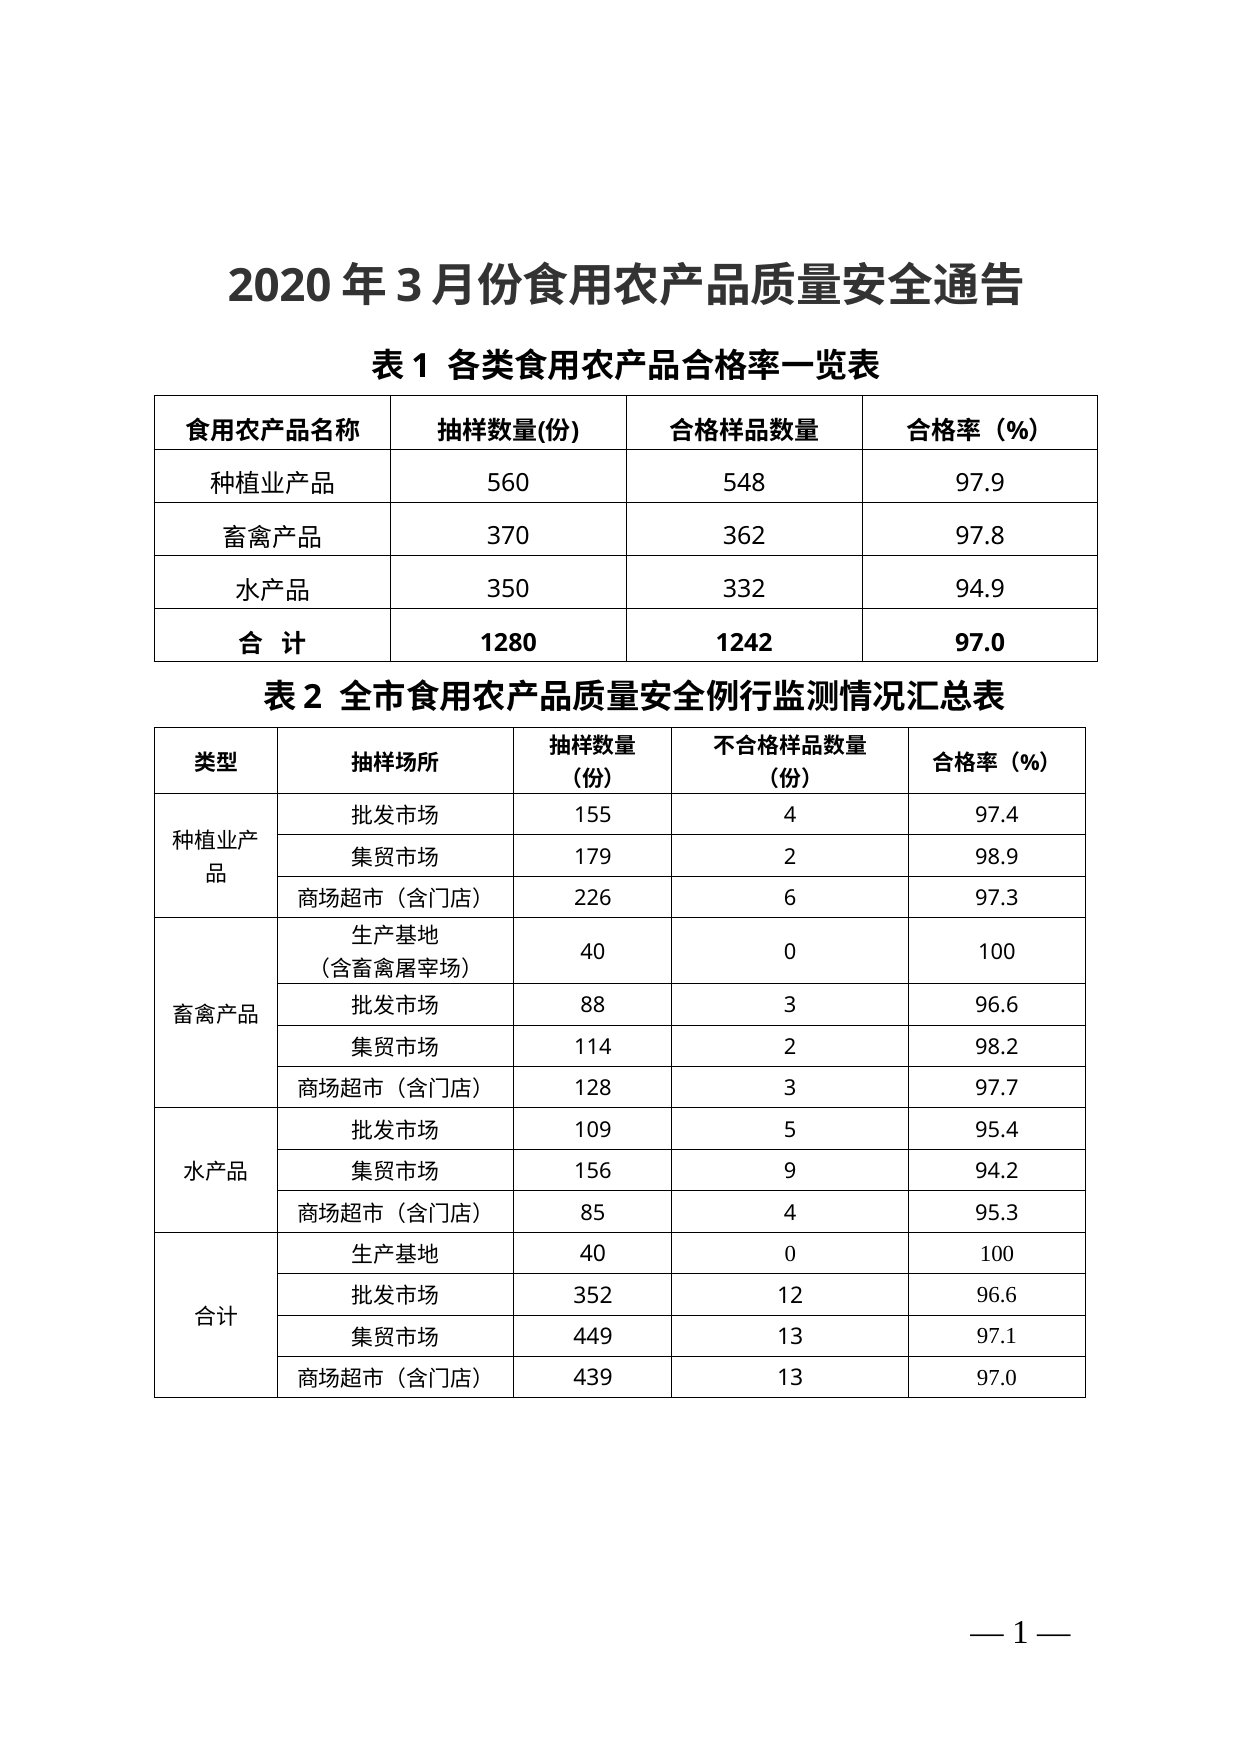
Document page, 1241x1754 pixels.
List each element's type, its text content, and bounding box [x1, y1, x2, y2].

table_cell 95.4 [909, 1108, 1085, 1149]
table_cell 0 [672, 918, 908, 983]
table_cell 88 [514, 984, 671, 1024]
table_cell 3 [672, 984, 908, 1024]
table_cell 商场超市（含门店） [278, 877, 513, 917]
table_header 抽样场所 [278, 728, 513, 793]
table_cell 97.1 [909, 1316, 1085, 1356]
table_cell 畜禽产品 [155, 503, 390, 555]
table_cell 94.2 [909, 1150, 1085, 1190]
table_cell 13 [672, 1357, 908, 1397]
table_cell 97.4 [909, 794, 1085, 834]
table_header 合格样品数量 [627, 396, 862, 448]
table_cell 96.6 [909, 1274, 1085, 1314]
table_cell 350 [391, 556, 626, 608]
table_cell 6 [672, 877, 908, 917]
table_cell 种植业产品 [155, 450, 390, 502]
table_cell 批发市场 [278, 1108, 513, 1149]
table_cell 96.6 [909, 984, 1085, 1024]
table_cell 97.7 [909, 1067, 1085, 1107]
table_cell 100 [909, 918, 1085, 983]
table_cell 40 [514, 1233, 671, 1273]
table_header 合格率（%） [909, 728, 1085, 793]
table_header 合格率（%） [863, 396, 1097, 448]
table_cell 1280 [391, 609, 626, 661]
table_cell 98.2 [909, 1026, 1085, 1066]
table_cell 352 [514, 1274, 671, 1314]
table_cell 98.9 [909, 835, 1085, 876]
table_cell 156 [514, 1150, 671, 1190]
table_header 抽样数量(份) [391, 396, 626, 448]
table_cell 种植业产品 [155, 794, 277, 917]
table_cell 集贸市场 [278, 1316, 513, 1356]
table_cell 5 [672, 1108, 908, 1149]
table_cell 97.9 [863, 450, 1097, 502]
table_cell 97.8 [863, 503, 1097, 555]
table_cell 商场超市（含门店） [278, 1067, 513, 1107]
table_cell 批发市场 [278, 1274, 513, 1314]
table_cell 362 [627, 503, 862, 555]
table_cell 集贸市场 [278, 1150, 513, 1190]
table_cell 生产基地 （含畜禽屠宰场） [278, 918, 513, 983]
table_cell 114 [514, 1026, 671, 1066]
table_header 抽样数量（份） [514, 728, 671, 793]
table_cell 4 [672, 794, 908, 834]
table_cell 生产基地 [278, 1233, 513, 1273]
table_cell 94.9 [863, 556, 1097, 608]
table_cell 370 [391, 503, 626, 555]
table_cell 226 [514, 877, 671, 917]
table_cell 85 [514, 1191, 671, 1232]
table_cell 97.0 [863, 609, 1097, 661]
table_cell 179 [514, 835, 671, 876]
table_header 食用农产品名称 [155, 396, 390, 448]
text 2020年3月份食用农产品质量安全通告 [165, 233, 1087, 330]
table_cell 13 [672, 1316, 908, 1356]
table_cell 548 [627, 450, 862, 502]
table_cell 40 [514, 918, 671, 983]
table_cell 合 计 [155, 609, 390, 661]
table_cell 155 [514, 794, 671, 834]
table_cell 水产品 [155, 556, 390, 608]
table_cell 商场超市（含门店） [278, 1357, 513, 1397]
table_cell 97.3 [909, 877, 1085, 917]
table_cell 100 [909, 1233, 1085, 1273]
table_cell 4 [672, 1191, 908, 1232]
table_cell 2 [672, 1026, 908, 1066]
table_cell 9 [672, 1150, 908, 1190]
table_cell 95.3 [909, 1191, 1085, 1232]
table_cell 2 [672, 835, 908, 876]
table_cell 集贸市场 [278, 1026, 513, 1066]
table_cell 商场超市（含门店） [278, 1191, 513, 1232]
table_header 类型 [155, 728, 277, 793]
text 表2 全市食用农产品质量安全例行监测情况汇总表 [165, 662, 1087, 727]
table_cell 12 [672, 1274, 908, 1314]
table_cell 1242 [627, 609, 862, 661]
table_cell 集贸市场 [278, 835, 513, 876]
table_cell 128 [514, 1067, 671, 1107]
table_cell 合计 [155, 1233, 277, 1397]
table_cell 水产品 [155, 1108, 277, 1232]
table_cell 332 [627, 556, 862, 608]
table_cell 109 [514, 1108, 671, 1149]
table_cell 批发市场 [278, 794, 513, 834]
table_cell 449 [514, 1316, 671, 1356]
table_cell 560 [391, 450, 626, 502]
table_cell 畜禽产品 [155, 918, 277, 1107]
table_cell 0 [672, 1233, 908, 1273]
table_cell 439 [514, 1357, 671, 1397]
table_cell 3 [672, 1067, 908, 1107]
table_cell 97.0 [909, 1357, 1085, 1397]
table_cell 批发市场 [278, 984, 513, 1024]
table_header 不合格样品数量（份） [672, 728, 908, 793]
text 表1 各类食用农产品合格率一览表 [165, 330, 1087, 395]
